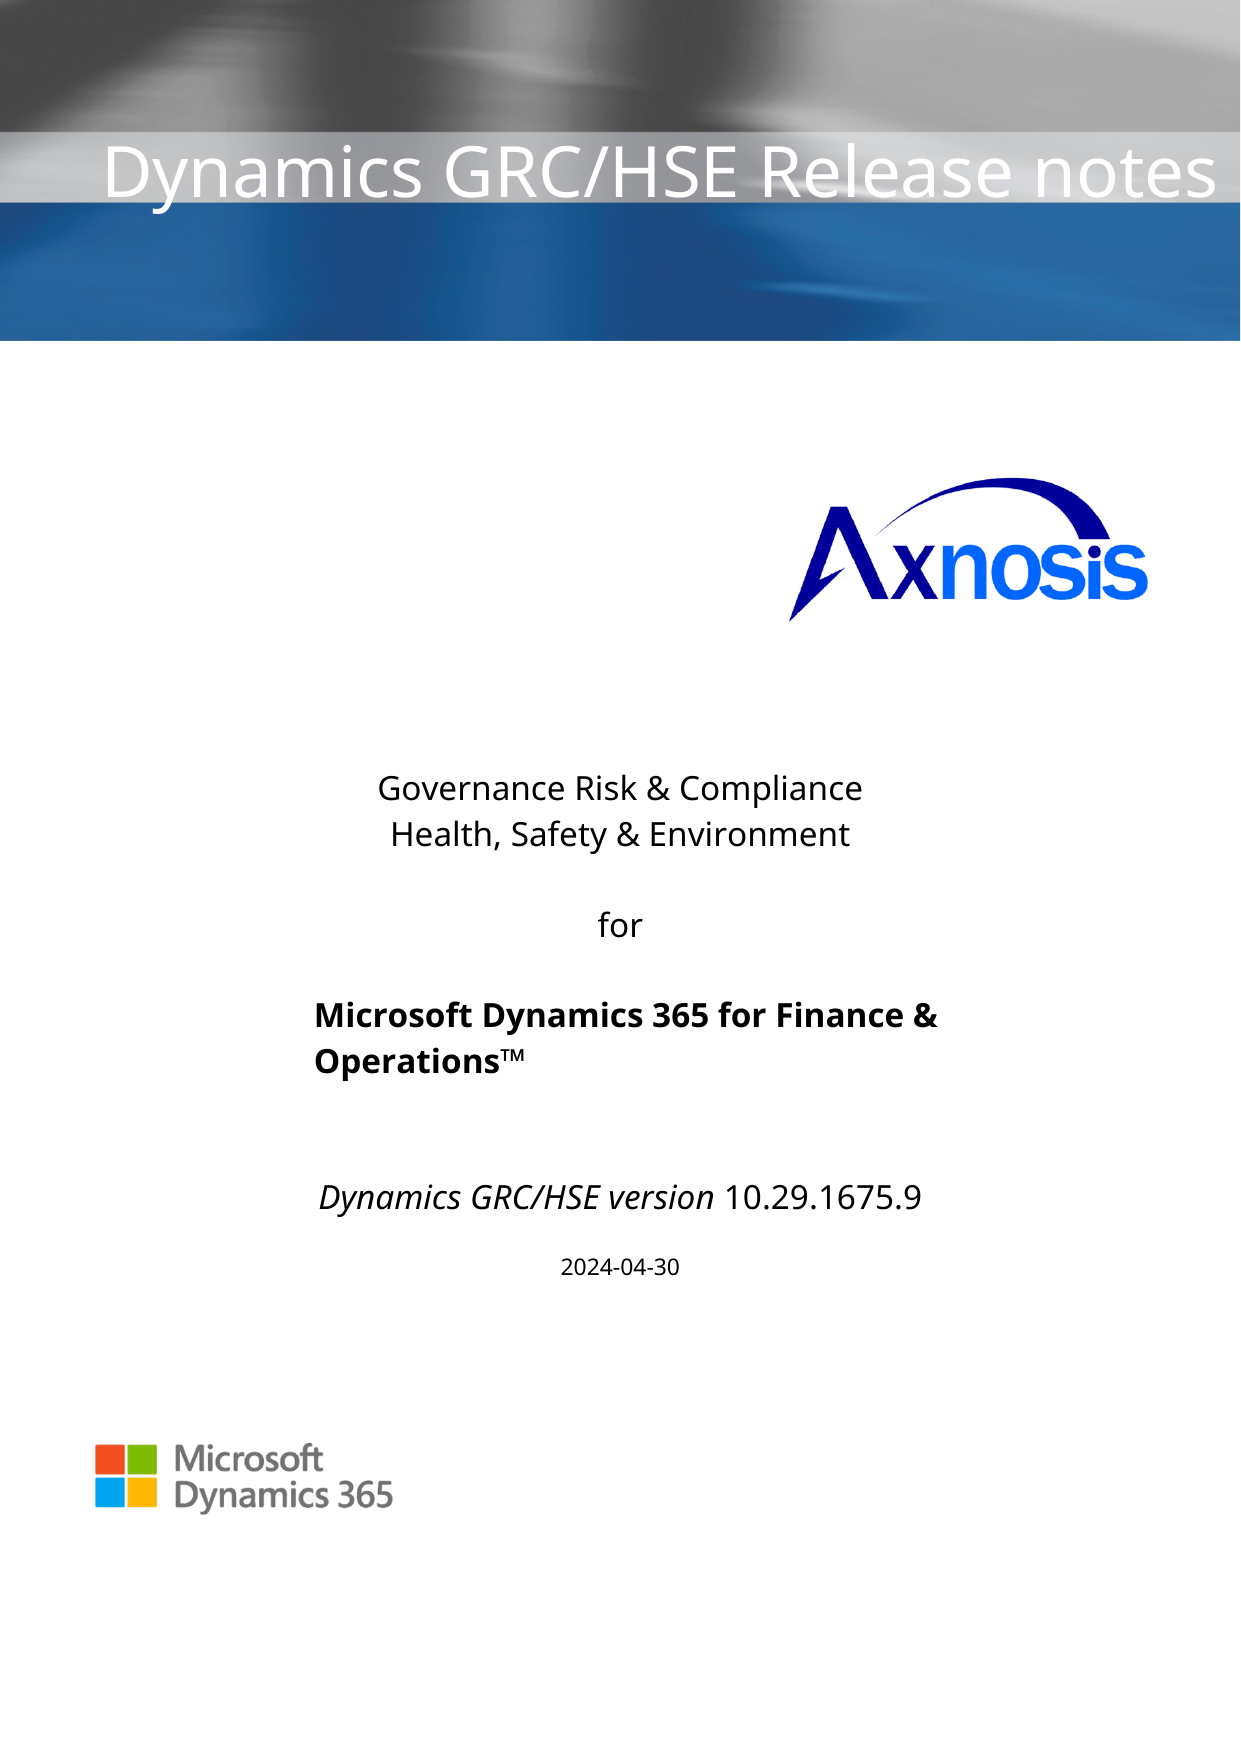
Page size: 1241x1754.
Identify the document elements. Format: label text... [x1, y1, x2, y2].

text Microsoft Dynamics 365 for Finance & Operations™ [314, 992, 1152, 1083]
text for [89, 901, 1152, 947]
text Dynamics GRC/HSE version 10.29.1675.9 [89, 1174, 1152, 1219]
text 2024-04-30 [89, 1251, 1152, 1282]
picture [0, 0, 1241, 341]
text Governance Risk & Compliance [89, 765, 1152, 811]
picture [785, 472, 1152, 626]
text Health, Safety & Environment [89, 811, 1152, 856]
picture [88, 1438, 400, 1517]
